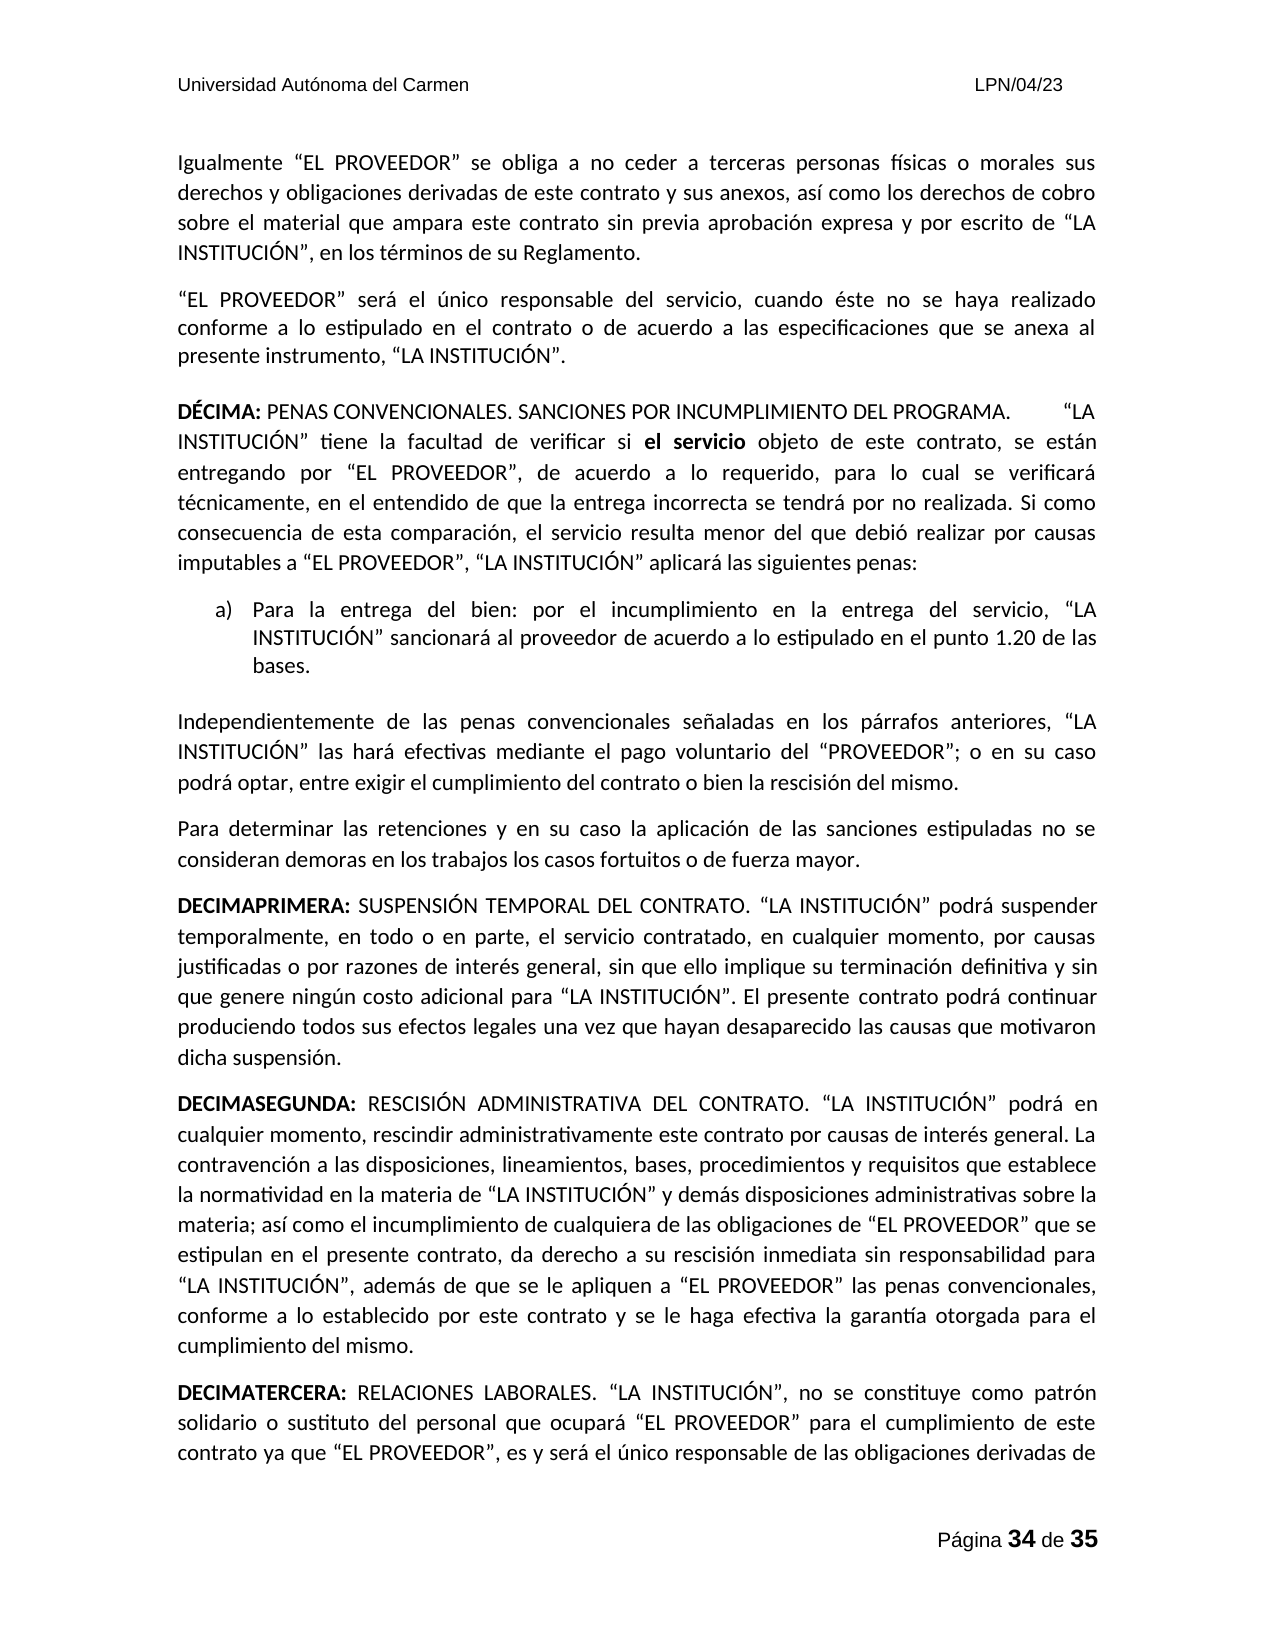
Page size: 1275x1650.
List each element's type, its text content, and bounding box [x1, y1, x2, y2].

text DECIMAPRIMERA: SUSPENSIÓN TEMPORAL DEL CONTRATO. “LA INSTITUCIÓN” podrá suspender temporalmente, en todo o en parte, el servicio contratado, en cualquier momento, por causas justificadas o por razones de interés general, sin que ello implique su terminación definitiva y sin que genere ningún costo adicional para “LA INSTITUCIÓN”. El presente contrato podrá continuar produciendo todos sus efectos legales una vez que hayan desaparecido las causas que motivaron dicha suspensión. [177, 892, 1098, 1071]
text Igualmente “EL PROVEEDOR” se obliga a no ceder a terceras personas físicas o morales sus derechos y obligaciones derivadas de este contrato y sus anexos, así como los derechos de cobro sobre el material que ampara este contrato sin previa aprobación expresa y por escrito de “LA INSTITUCIÓN”, en los términos de su Reglamento. [177, 148, 1098, 266]
text Independientemente de las penas convencionales señaladas en los párrafos anteriores, “LA INSTITUCIÓN” las hará efectivas mediante el pago voluntario del “PROVEEDOR”; o en su caso podrá optar, entre exigir el cumplimiento del contrato o bien la rescisión del mismo. [177, 707, 1098, 796]
list Para la entrega del bien: por el incumplimiento en la entrega del servicio, “LA INSTITUCIÓN” sancionará al proveedor de acuerdo a lo estipulado en el punto 1.20 de las bases. [215, 595, 1098, 679]
list “EL PROVEEDOR” será el único responsable del servicio, cuando éste no se haya realizado conforme a lo estipulado en el contrato o de acuerdo a las especificaciones que se anexa al presente instrumento, “LA INSTITUCIÓN”. [177, 285, 1098, 369]
text DÉCIMA: PENAS CONVENCIONALES. SANCIONES POR INCUMPLIMIENTO DEL PROGRAMA. “LA INSTITUCIÓN” tiene la facultad de verificar si el servicio objeto de este contrato, se están entregando por “EL PROVEEDOR”, de acuerdo a lo requerido, para lo cual se verificará técnicamente, en el entendido de que la entrega incorrecta se tendrá por no realizada. Si como consecuencia de esta comparación, el servicio resulta menor del que debió realizar por causas imputables a “EL PROVEEDOR”, “LA INSTITUCIÓN” aplicará las siguientes penas: [177, 397, 1098, 576]
text Para determinar las retenciones y en su caso la aplicación de las sanciones estipuladas no se consideran demoras en los trabajos los casos fortuitos o de fuerza mayor. [177, 814, 1098, 873]
text DECIMASEGUNDA: RESCISIÓN ADMINISTRATIVA DEL CONTRATO. “LA INSTITUCIÓN” podrá en cualquier momento, rescindir administrativamente este contrato por causas de interés general. La contravención a las disposiciones, lineamientos, bases, procedimientos y requisitos que establece la normatividad en la materia de “LA INSTITUCIÓN” y demás disposiciones administrativas sobre la materia; así como el incumplimiento de cualquiera de las obligaciones de “EL PROVEEDOR” que se estipulan en el presente contrato, da derecho a su rescisión inmediata sin responsabilidad para “LA INSTITUCIÓN”, además de que se le apliquen a “EL PROVEEDOR” las penas convencionales, conforme a lo establecido por este contrato y se le haga efectiva la garantía otorgada para el cumplimiento del mismo. [177, 1089, 1098, 1359]
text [177, 1378, 1098, 1466]
